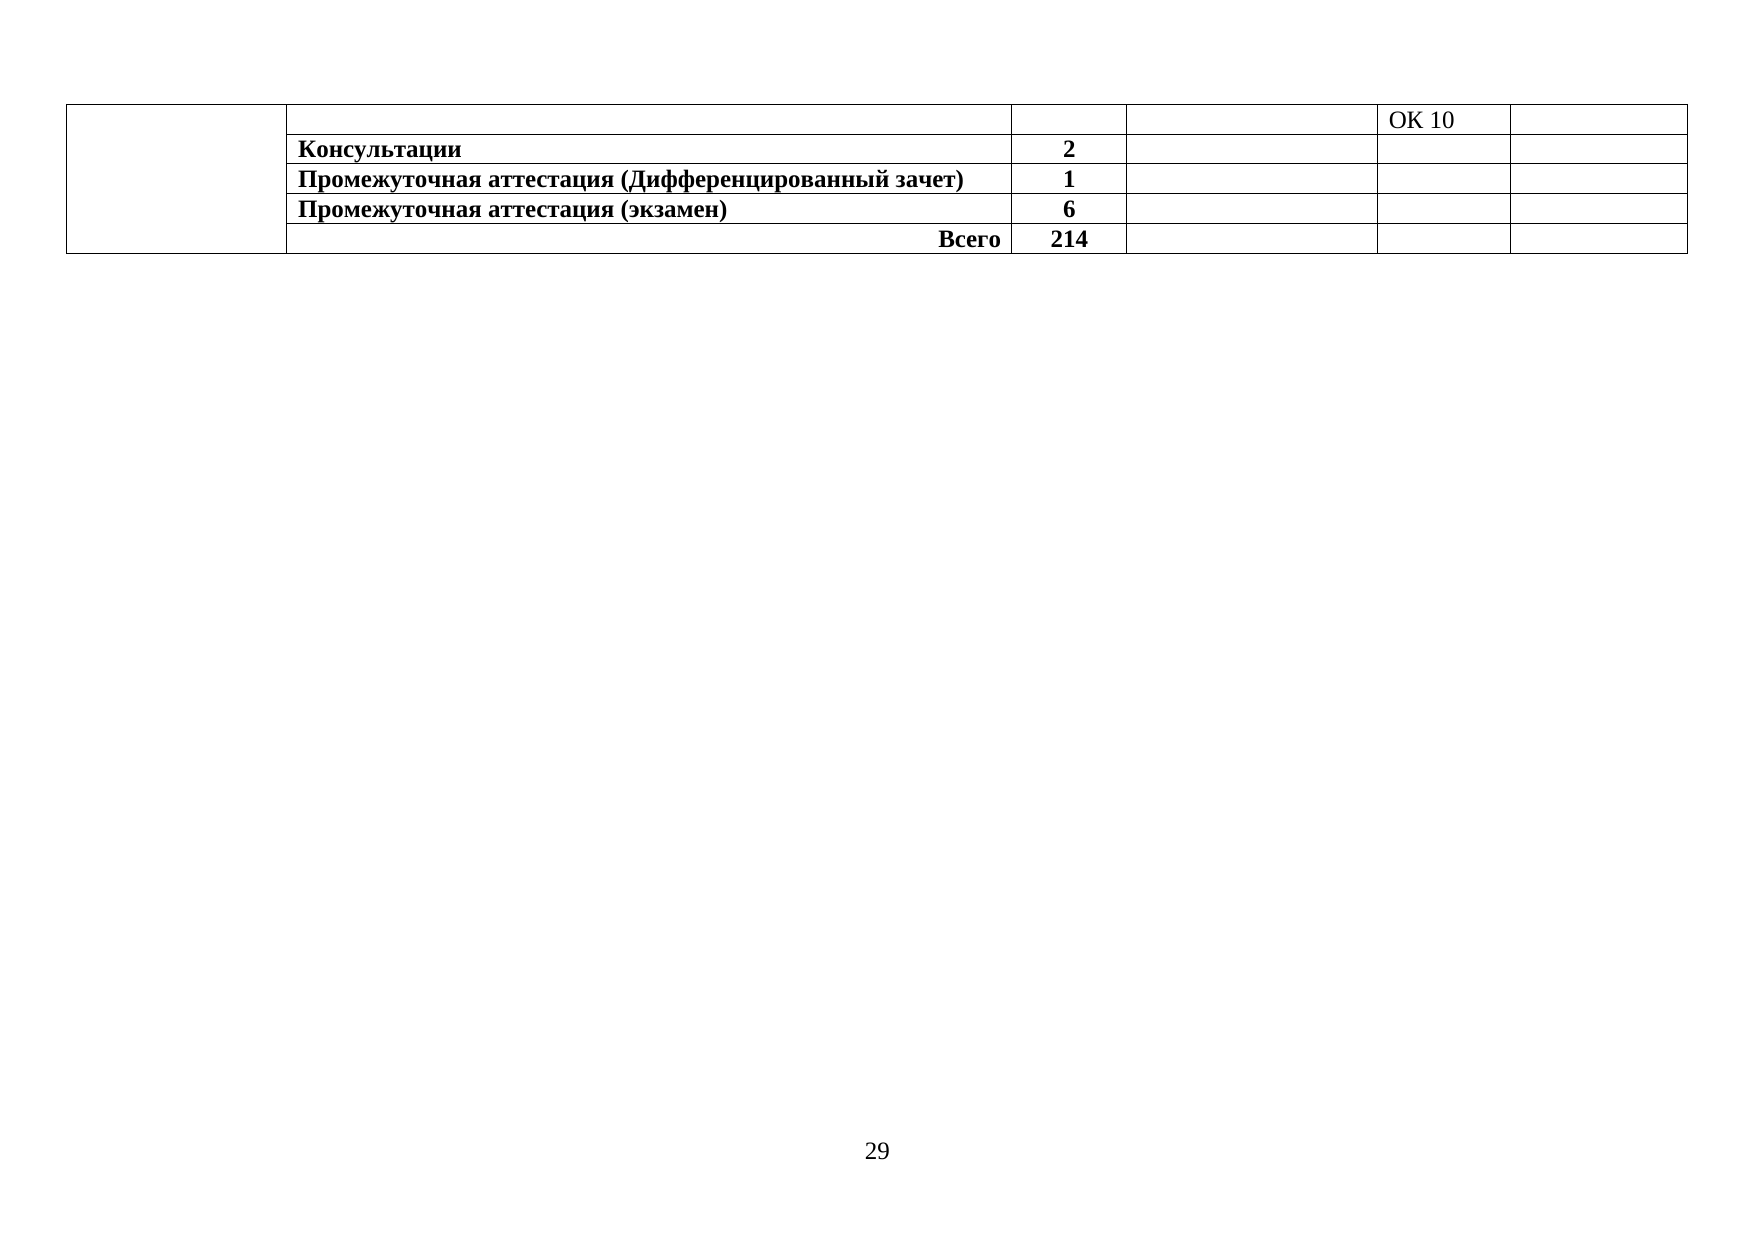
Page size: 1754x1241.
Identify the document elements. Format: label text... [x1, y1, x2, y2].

table_cell Всего [287, 224, 1011, 253]
table_cell 214 [1012, 224, 1126, 253]
table_cell [1127, 194, 1377, 223]
table_cell [1378, 135, 1510, 163]
table_cell [1378, 164, 1510, 193]
table_cell [1127, 164, 1377, 193]
table_cell [1127, 224, 1377, 253]
table_cell 6 [1012, 194, 1126, 223]
table_cell [1511, 224, 1687, 253]
table_cell 2 [1012, 135, 1126, 163]
table_cell Промежуточная аттестация (экзамен) [287, 194, 1011, 223]
table_cell [1127, 135, 1377, 163]
table_cell [1511, 164, 1687, 193]
table_cell [1378, 224, 1510, 253]
table_cell [1511, 194, 1687, 223]
table_cell Промежуточная аттестация (Дифференцированный зачет) [287, 164, 1011, 193]
table_cell [1012, 105, 1126, 133]
table_cell Консультации [287, 135, 1011, 163]
table_cell [1378, 194, 1510, 223]
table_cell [287, 105, 1011, 133]
table_cell 1 [1012, 164, 1126, 193]
table_cell [1511, 135, 1687, 163]
